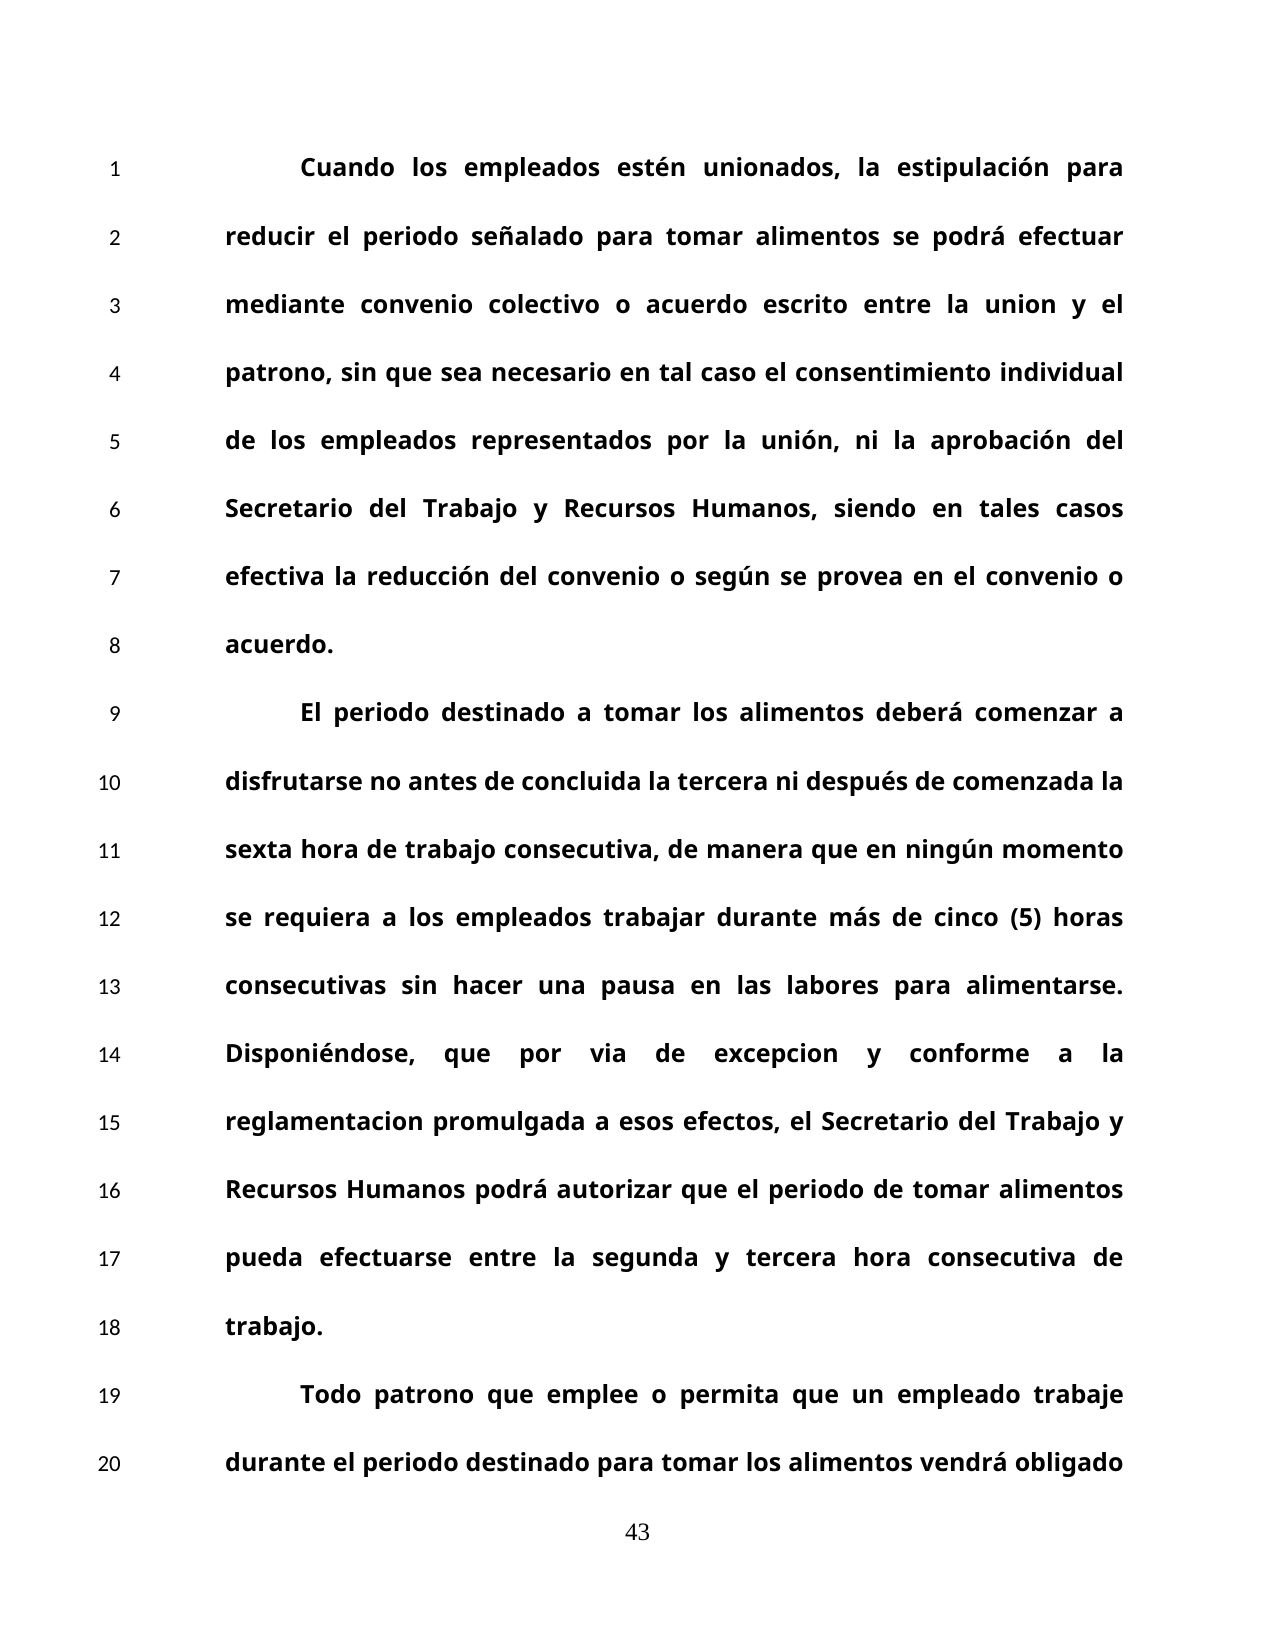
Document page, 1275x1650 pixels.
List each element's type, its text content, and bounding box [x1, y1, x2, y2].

text El periodo destinado a tomar los alimentos deberá comenzar a disfrutarse no antes de concluida la tercera ni después de comenzada la sexta hora de trabajo consecutiva, de manera que en ningún momento se requiera a los empleados trabajar durante más de cinco (5) horas consecutivas sin hacer una pausa en las labores para alimentarse. Disponiéndose, que por via de excepcion y conforme a la reglamentacion promulgada a esos efectos, el Secretario del Trabajo y Recursos Humanos podrá autorizar que el periodo de tomar alimentos pueda efectuarse entre la segunda y tercera hora consecutiva de trabajo. [225, 695, 1125, 1342]
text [225, 1376, 1125, 1478]
text Cuando los empleados estén unionados, la estipulación para reducir el periodo señalado para tomar alimentos se podrá efectuar mediante convenio colectivo o acuerdo escrito entre la union y el patrono, sin que sea necesario en tal caso el consentimiento individual de los empleados representados por la unión, ni la aprobación del Secretario del Trabajo y Recursos Humanos, siendo en tales casos efectiva la reducción del convenio o según se provea en el convenio o acuerdo. [225, 150, 1125, 661]
